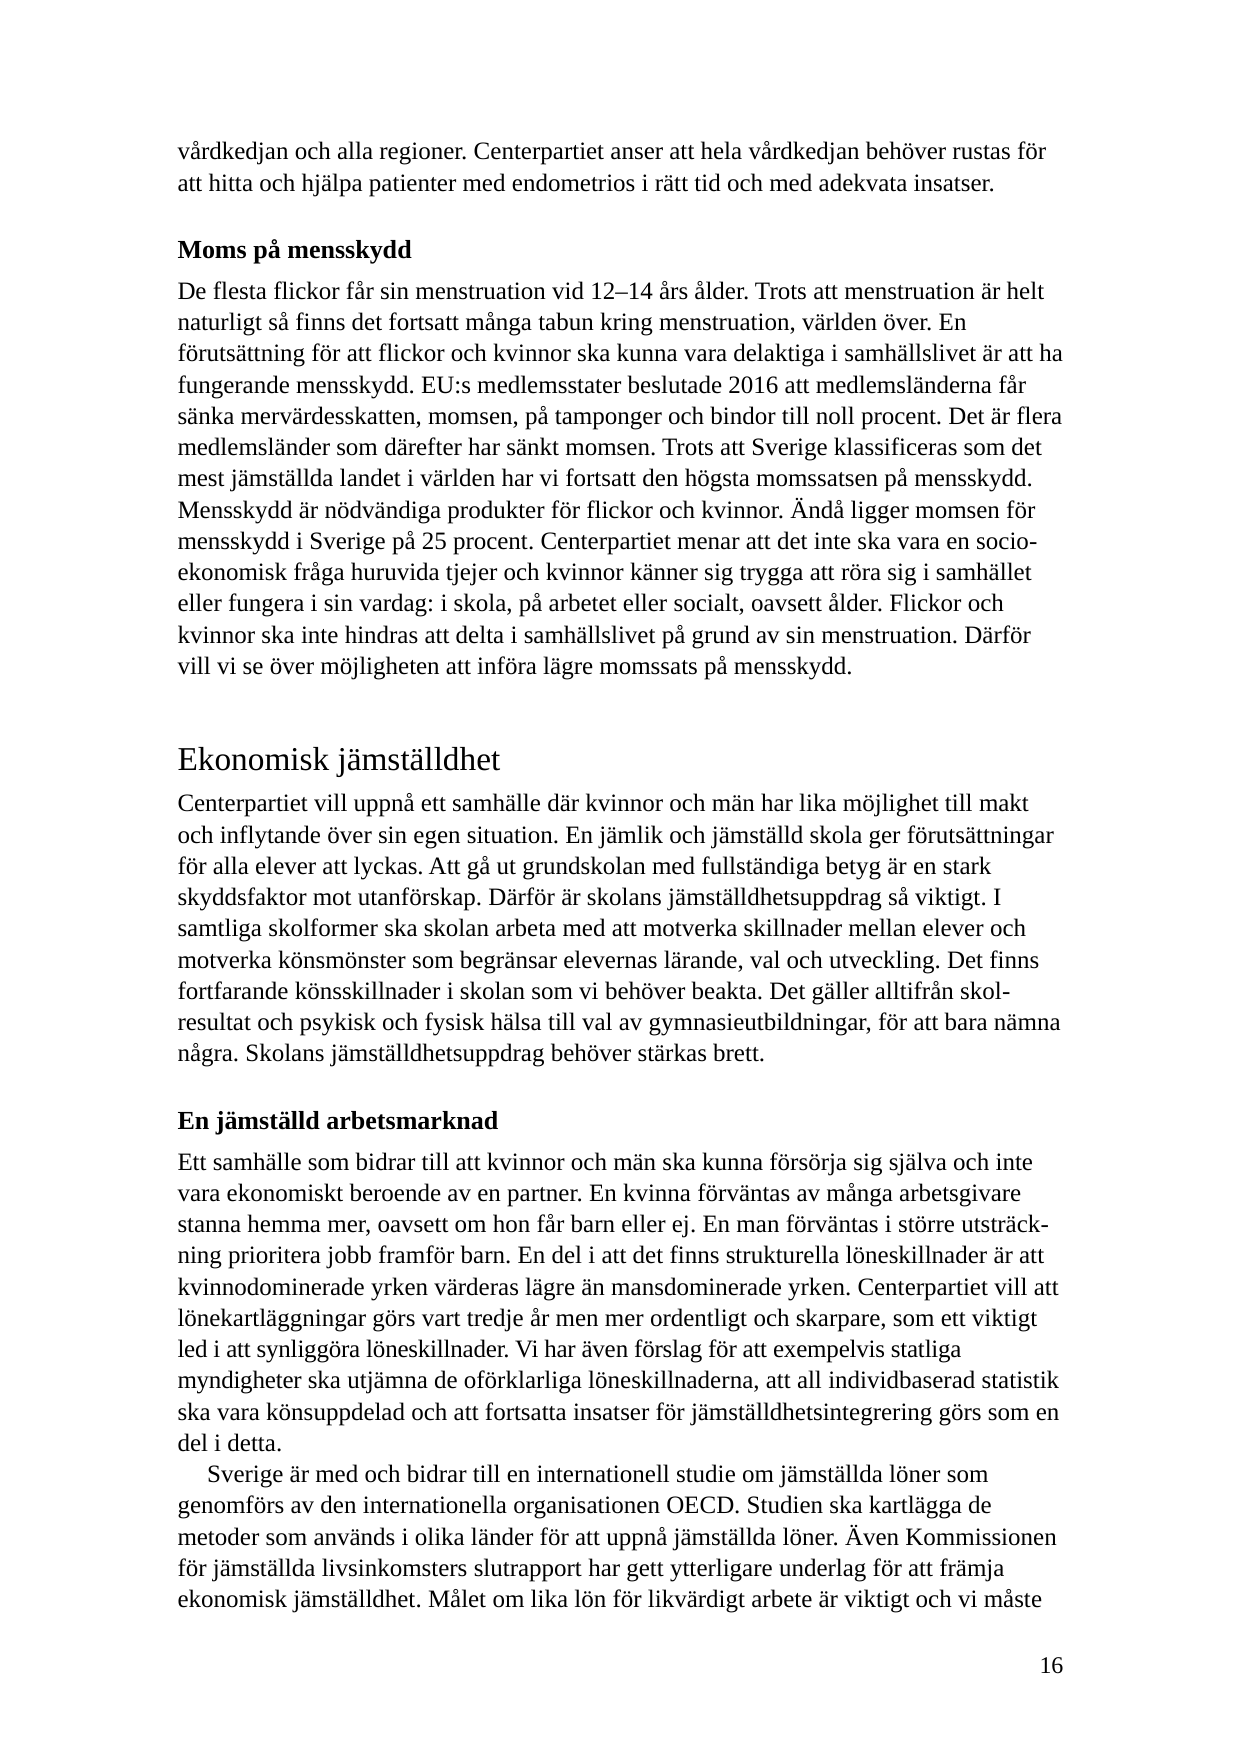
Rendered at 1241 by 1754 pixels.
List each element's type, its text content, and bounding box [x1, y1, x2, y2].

subtitle Moms på mensskydd [177, 234, 1063, 265]
text Ett samhälle som bidrar till att kvinnor och män ska kunna försörja sig själva och inte vara ekonomiskt beroende av en partner. En kvinna förväntas av många arbetsgivare stanna hemma mer, oavsett om hon får barn eller ej. En man förväntas i större utsträckning prioritera jobb framför barn. En del i att det finns strukturella löneskillnader är att kvinnodominerade yrken värderas lägre än mansdominerade yrken. Centerpartiet vill att lönekartläggningar görs vart tredje år men mer ordentligt och skarpare, som ett viktigt led i att synliggöra löneskillnader. Vi har även förslag för att exempelvis statliga myndigheter ska utjämna de oförklarliga löneskillnaderna, att all individbaserad statistik ska vara könsuppdelad och att fortsatta insatser för jämställdhetsintegrering görs som en del i detta. [177, 1144, 1063, 1457]
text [177, 1457, 1063, 1613]
subtitle Ekonomisk jämställdhet [177, 742, 1063, 778]
text Centerpartiet vill uppnå ett samhälle där kvinnor och män har lika möjlighet till makt och inflytande över sin egen situation. En jämlik och jämställd skola ger förutsättningar för alla elever att lyckas. Att gå ut grundskolan med fullständiga betyg är en stark skyddsfaktor mot utanförskap. Därför är skolans jämställdhetsuppdrag så viktigt. I samtliga skolformer ska skolan arbeta med att motverka skillnader mellan elever och motverka könsmönster som begränsar elevernas lärande, val och utveckling. Det finns fortfarande könsskillnader i skolan som vi behöver beakta. Det gäller alltifrån skolresultat och psykisk och fysisk hälsa till val av gymnasieutbildningar, för att bara nämna några. Skolans jämställdhetsuppdrag behöver stärkas brett. [177, 786, 1063, 1067]
text De flesta flickor får sin menstruation vid 12–14 års ålder. Trots att menstruation är helt naturligt så finns det fortsatt många tabun kring menstruation, världen över. En förutsättning för att flickor och kvinnor ska kunna vara delaktiga i samhällslivet är att ha fungerande mensskydd. EU:s medlemsstater beslutade 2016 att medlemsländerna får sänka mervärdesskatten, momsen, på tamponger och bindor till noll procent. Det är flera medlemsländer som därefter har sänkt momsen. Trots att Sverige klassificeras som det mest jämställda landet i världen har vi fortsatt den högsta momssatsen på mensskydd. Mensskydd är nödvändiga produkter för flickor och kvinnor. Ändå ligger momsen för mensskydd i Sverige på 25 procent. Centerpartiet menar att det inte ska vara en socioekonomisk fråga huruvida tjejer och kvinnor känner sig trygga att röra sig i samhället eller fungera i sin vardag: i skola, på arbetet eller socialt, oavsett ålder. Flickor och kvinnor ska inte hindras att delta i samhällslivet på grund av sin menstruation. Därför vill vi se över möjligheten att införa lägre momssats på mensskydd. [177, 273, 1063, 680]
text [177, 134, 1063, 196]
subtitle En jämställd arbetsmarknad [177, 1105, 1063, 1136]
